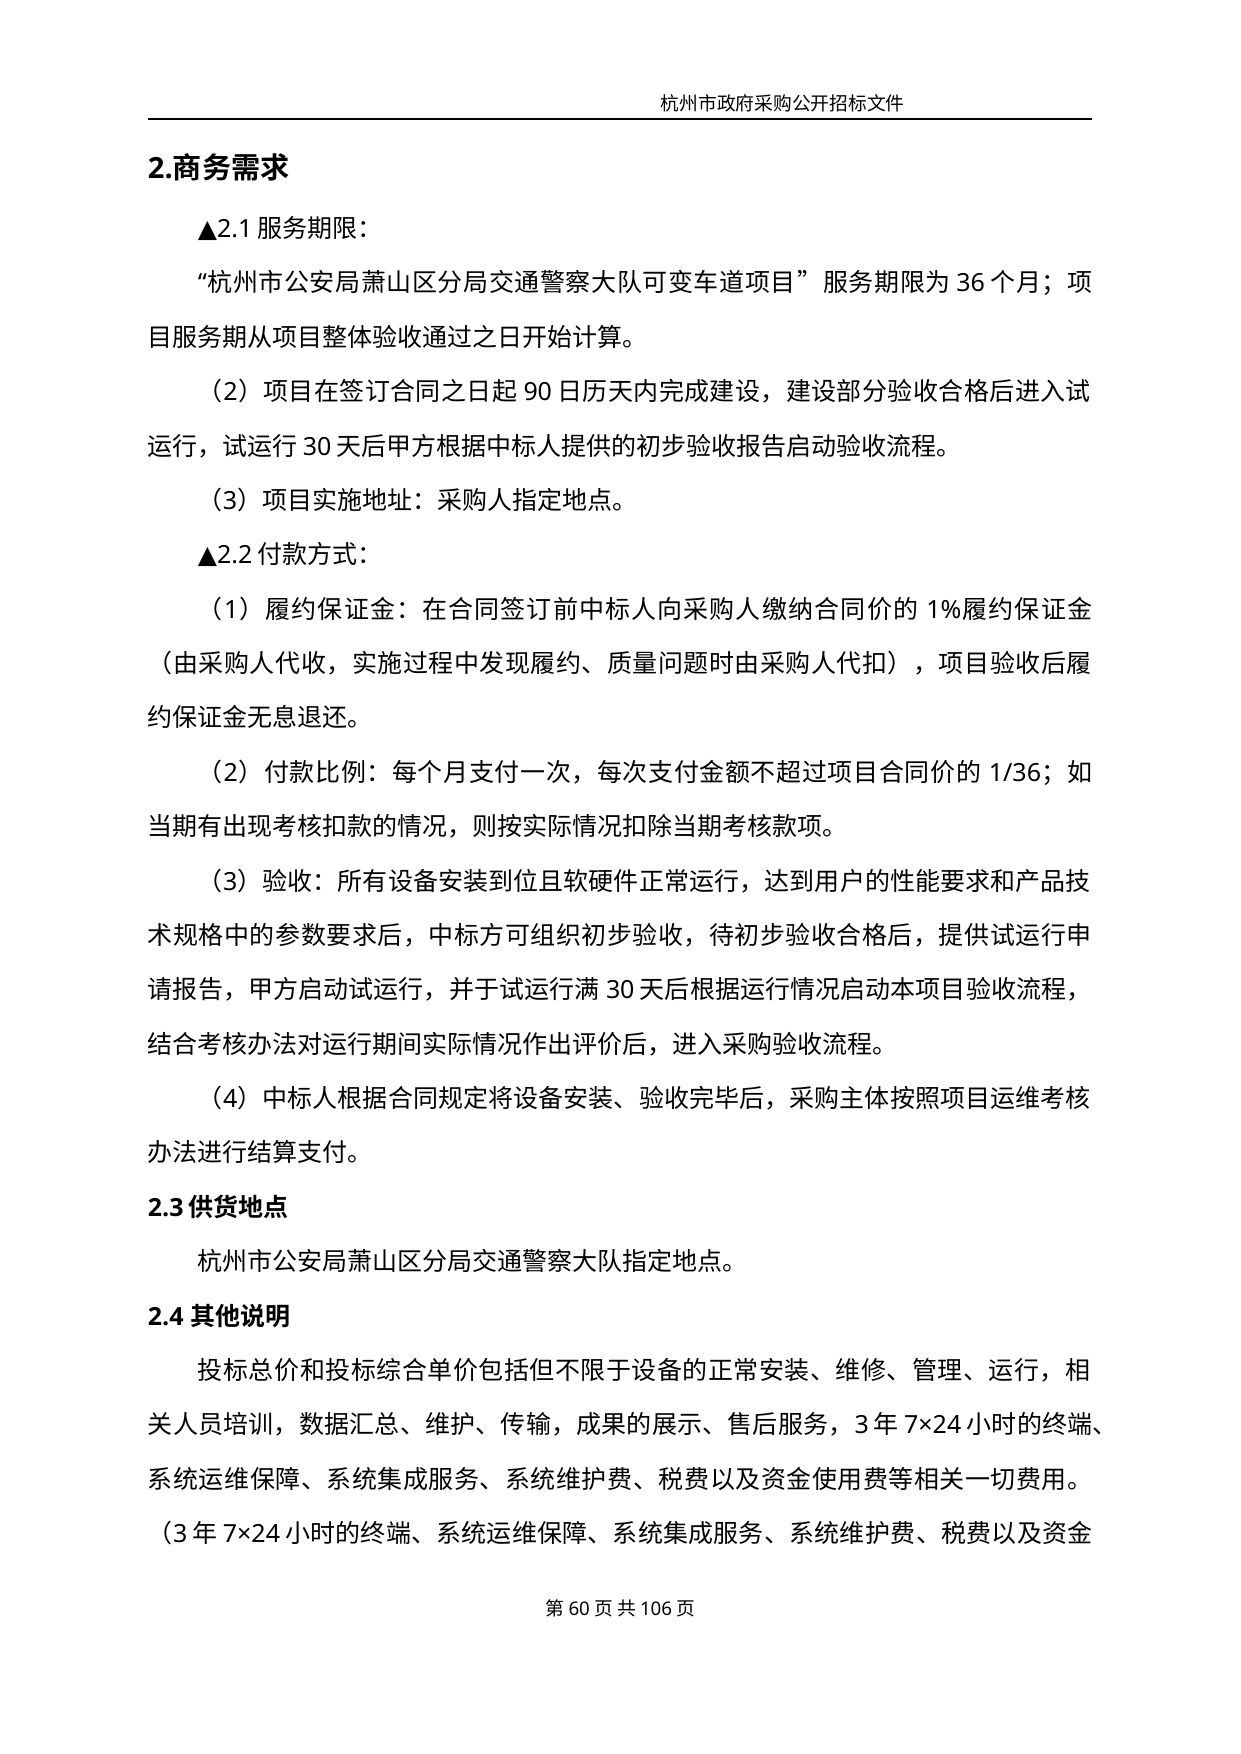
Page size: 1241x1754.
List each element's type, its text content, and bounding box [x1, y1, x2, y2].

text 2.商务需求 [148, 145, 1092, 187]
text （3）验收：所有设备安装到位且软硬件正常运行，达到用户的性能要求和产品技术规格中的参数要求后，中标方可组织初步验收，待初步验收合格后，提供试运行申请报告，甲方启动试运行，并于试运行满30天后根据运行情况启动本项目验收流程，结合考核办法对运行期间实际情况作出评价后，进入采购验收流程。 [148, 861, 1092, 1060]
text 杭州市公安局萧山区分局交通警察大队指定地点。 [148, 1242, 1092, 1278]
text “杭州市公安局萧山区分局交通警察大队可变车道项目”服务期限为36个月；项目服务期从项目整体验收通过之日开始计算。 [148, 263, 1092, 353]
text 2.4 其他说明 [148, 1296, 1092, 1332]
text ▲2.2付款方式： [148, 535, 1092, 571]
text （2）付款比例：每个月支付一次，每次支付金额不超过项目合同价的1/36；如当期有出现考核扣款的情况，则按实际情况扣除当期考核款项。 [148, 752, 1092, 843]
text ▲2.1服务期限： [148, 208, 1092, 245]
text （3）项目实施地址：采购人指定地点。 [148, 480, 1092, 517]
text （1）履约保证金：在合同签订前中标人向采购人缴纳合同价的1%履约保证金（由采购人代收，实施过程中发现履约、质量问题时由采购人代扣），项目验收后履约保证金无息退还。 [148, 589, 1092, 734]
text （2）项目在签订合同之日起90日历天内完成建设，建设部分验收合格后进入试运行，试运行30天后甲方根据中标人提供的初步验收报告启动验收流程。 [148, 372, 1092, 462]
text （4）中标人根据合同规定将设备安装、验收完毕后，采购主体按照项目运维考核办法进行结算支付。 [148, 1078, 1092, 1169]
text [148, 1350, 1092, 1550]
text 2.3供货地点 [148, 1187, 1092, 1223]
